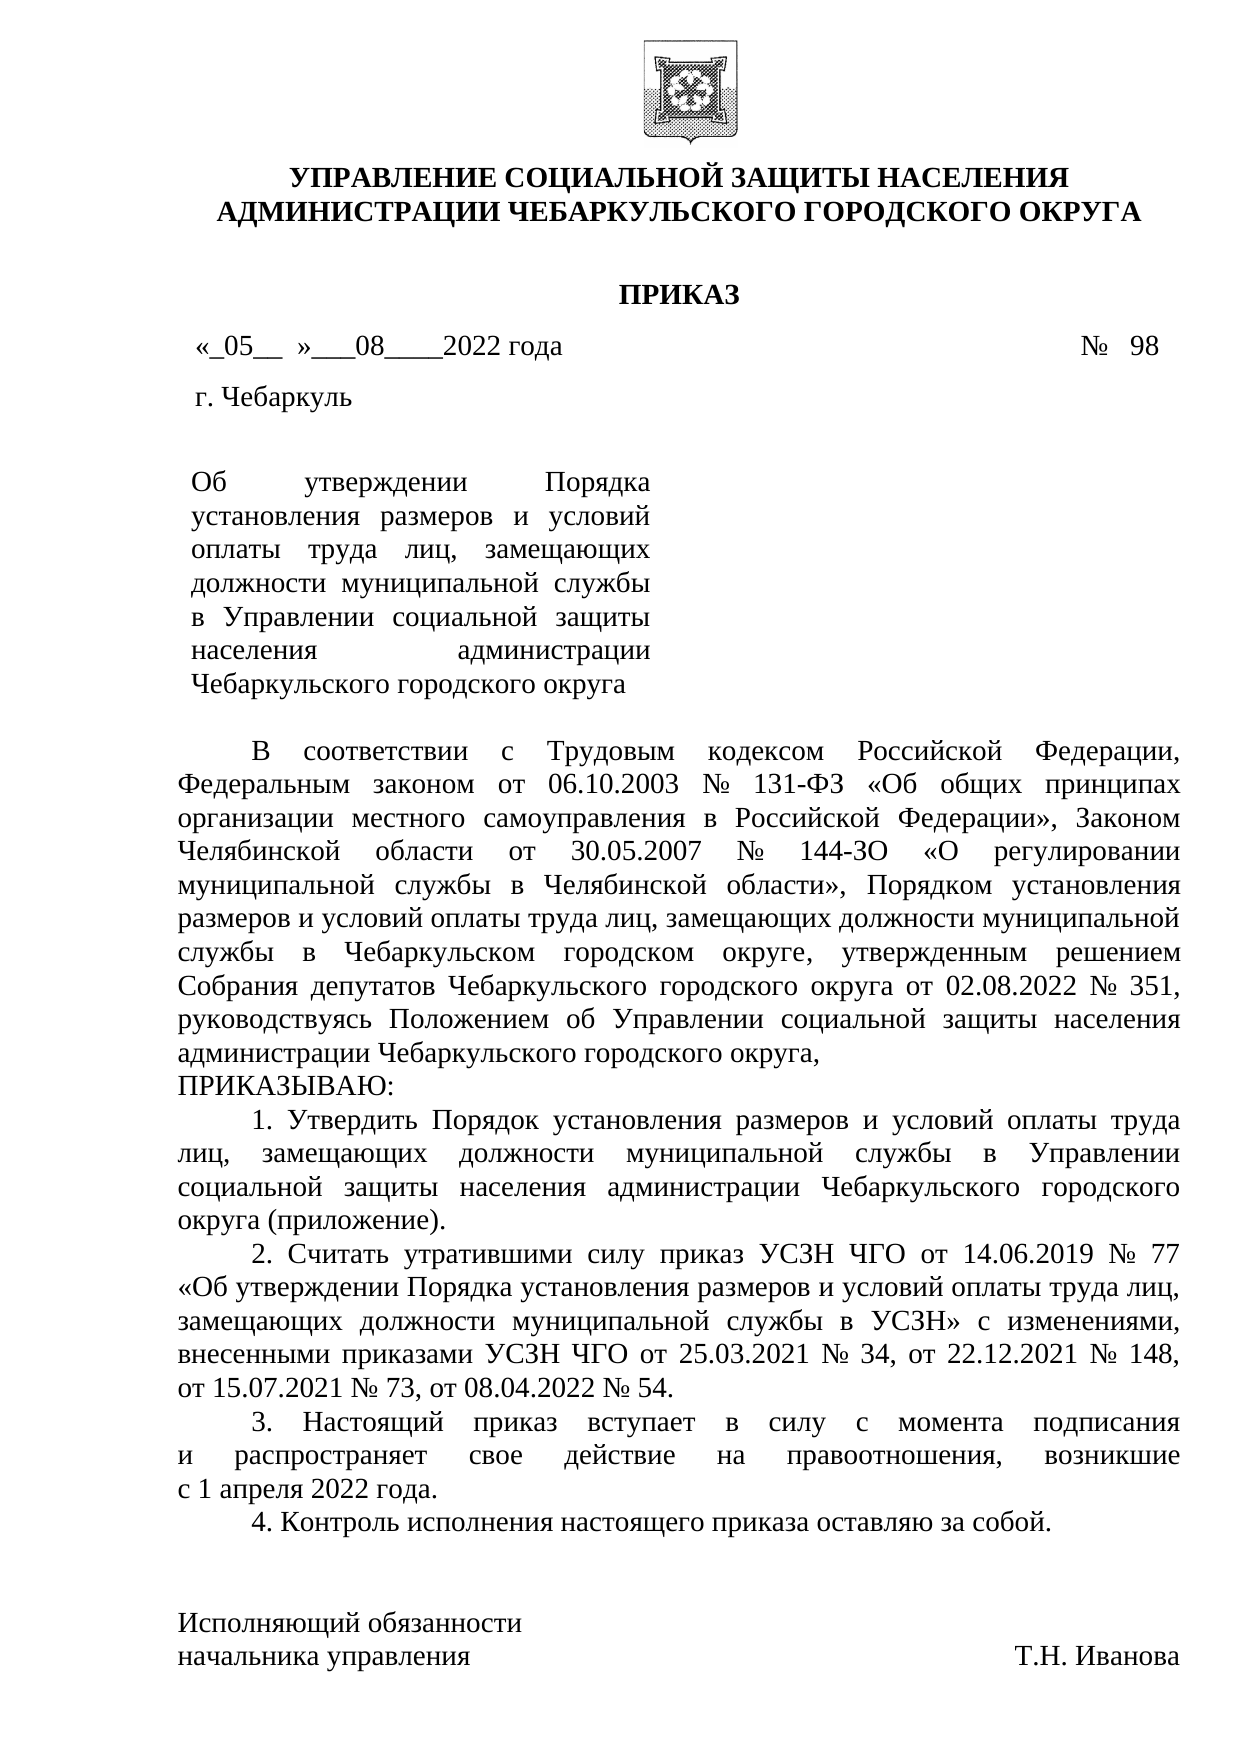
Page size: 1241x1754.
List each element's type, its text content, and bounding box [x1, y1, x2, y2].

text 1. Утвердить Порядок установления размеров и условий оплаты труда лиц, замещающих должности муниципальной службы в Управлении социальной защиты населения администрации Чебаркульского городского округа (приложение). [177, 1102, 1181, 1236]
picture [643, 40, 738, 148]
text начальника управления Т.Н. Иванова [177, 1638, 1181, 1672]
text УПРАВЛЕНИЕ СОЦИАЛЬНОЙ ЗАЩИТЫ НАСЕЛЕНИЯ [177, 160, 1181, 194]
text АДМИНИСТРАЦИИ ЧЕБАРКУЛЬСКОГО ГОРОДСКОГО ОКРУГА [177, 194, 1181, 227]
text 2. Считать утратившими силу приказ УСЗН ЧГО от 14.06.2019 № 77 «Об утверждении Порядка установления размеров и условий оплаты труда лиц, замещающих должности муниципальной службы в УСЗН» с изменениями, внесенными приказами УСЗН ЧГО от 25.03.2021 № 34, от 22.12.2021 № 148, от 15.07.2021 № 73, от 08.04.2022 № 54. [177, 1236, 1181, 1404]
text Исполняющий обязанности [177, 1605, 1181, 1638]
text ПРИКАЗЫВАЮ: [177, 1068, 1181, 1102]
text ПРИКАЗ [177, 277, 1181, 311]
text 4. Контроль исполнения настоящего приказа оставляю за собой. [177, 1504, 1181, 1538]
text «_05__ »___08____2022 года № 98 [177, 328, 1181, 361]
table_header Об утверждении Порядка установления размеров и условий оплаты труда лиц, замещающих должности муниципальной службы в Управлении социальной защиты населения администрации Чебаркульского городского округа [180, 431, 662, 699]
text В соответствии с Трудовым кодексом Российской Федерации, Федеральным законом от 06.10.2003 № 131-ФЗ «Об общих принципах организации местного самоуправления в Российской Федерации», Законом Челябинской области от 30.05.2007 № 144-ЗО «О регулировании муниципальной службы в Челябинской области», Порядком установления размеров и условий оплаты труда лиц, замещающих должности муниципальной службы в Чебаркульском городском округе, утвержденным решением Собрания депутатов Чебаркульского городского округа от 02.08.2022 № 351, руководствуясь Положением об Управлении социальной защиты населения администрации Чебаркульского городского округа, [177, 733, 1181, 1068]
text г. Чебаркуль [177, 379, 620, 413]
text 3. Настоящий приказ вступает в силу с момента подписания и распространяет свое действие на правоотношения, возникшие с 1 апреля 2022 года. [177, 1404, 1181, 1504]
